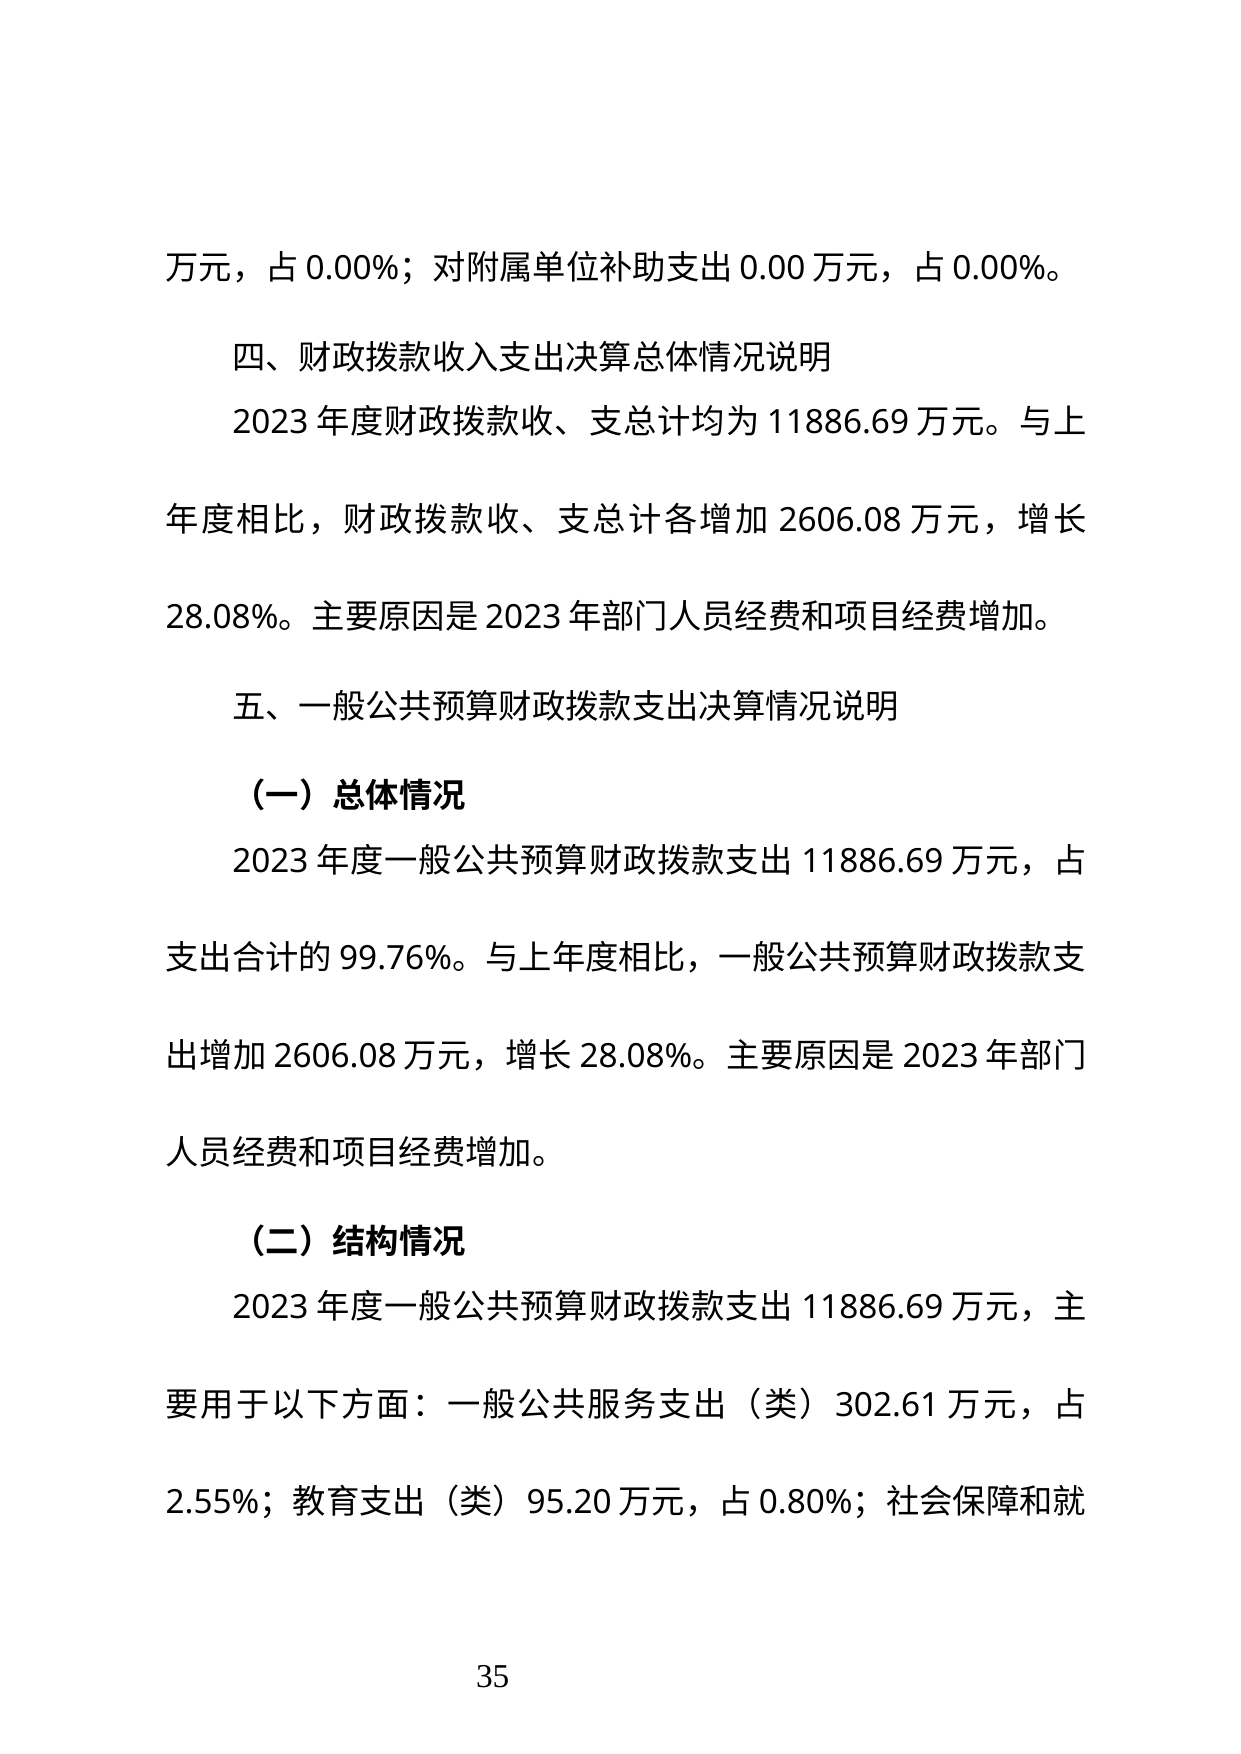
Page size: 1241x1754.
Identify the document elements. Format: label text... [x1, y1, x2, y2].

text （二）结构情况 [165, 1207, 1087, 1272]
text 四、财政拨款收入支出决算总体情况说明 [165, 322, 1087, 387]
text 五、一般公共预算财政拨款支出决算情况说明 [165, 671, 1087, 736]
text 2023年度一般公共预算财政拨款支出11886.69万元，占支出合计的99.76%。与上年度相比，一般公共预算财政拨款支出增加2606.08万元，增长28.08%。主要原因是2023年部门人员经费和项目经费增加。 [165, 825, 1087, 1183]
text 2023年度财政拨款收、支总计均为11886.69万元。与上年度相比，财政拨款收、支总计各增加2606.08万元，增长28.08%。主要原因是2023年部门人员经费和项目经费增加。 [165, 387, 1087, 647]
text （一）总体情况 [165, 760, 1087, 825]
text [165, 233, 1087, 298]
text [165, 1272, 1087, 1532]
